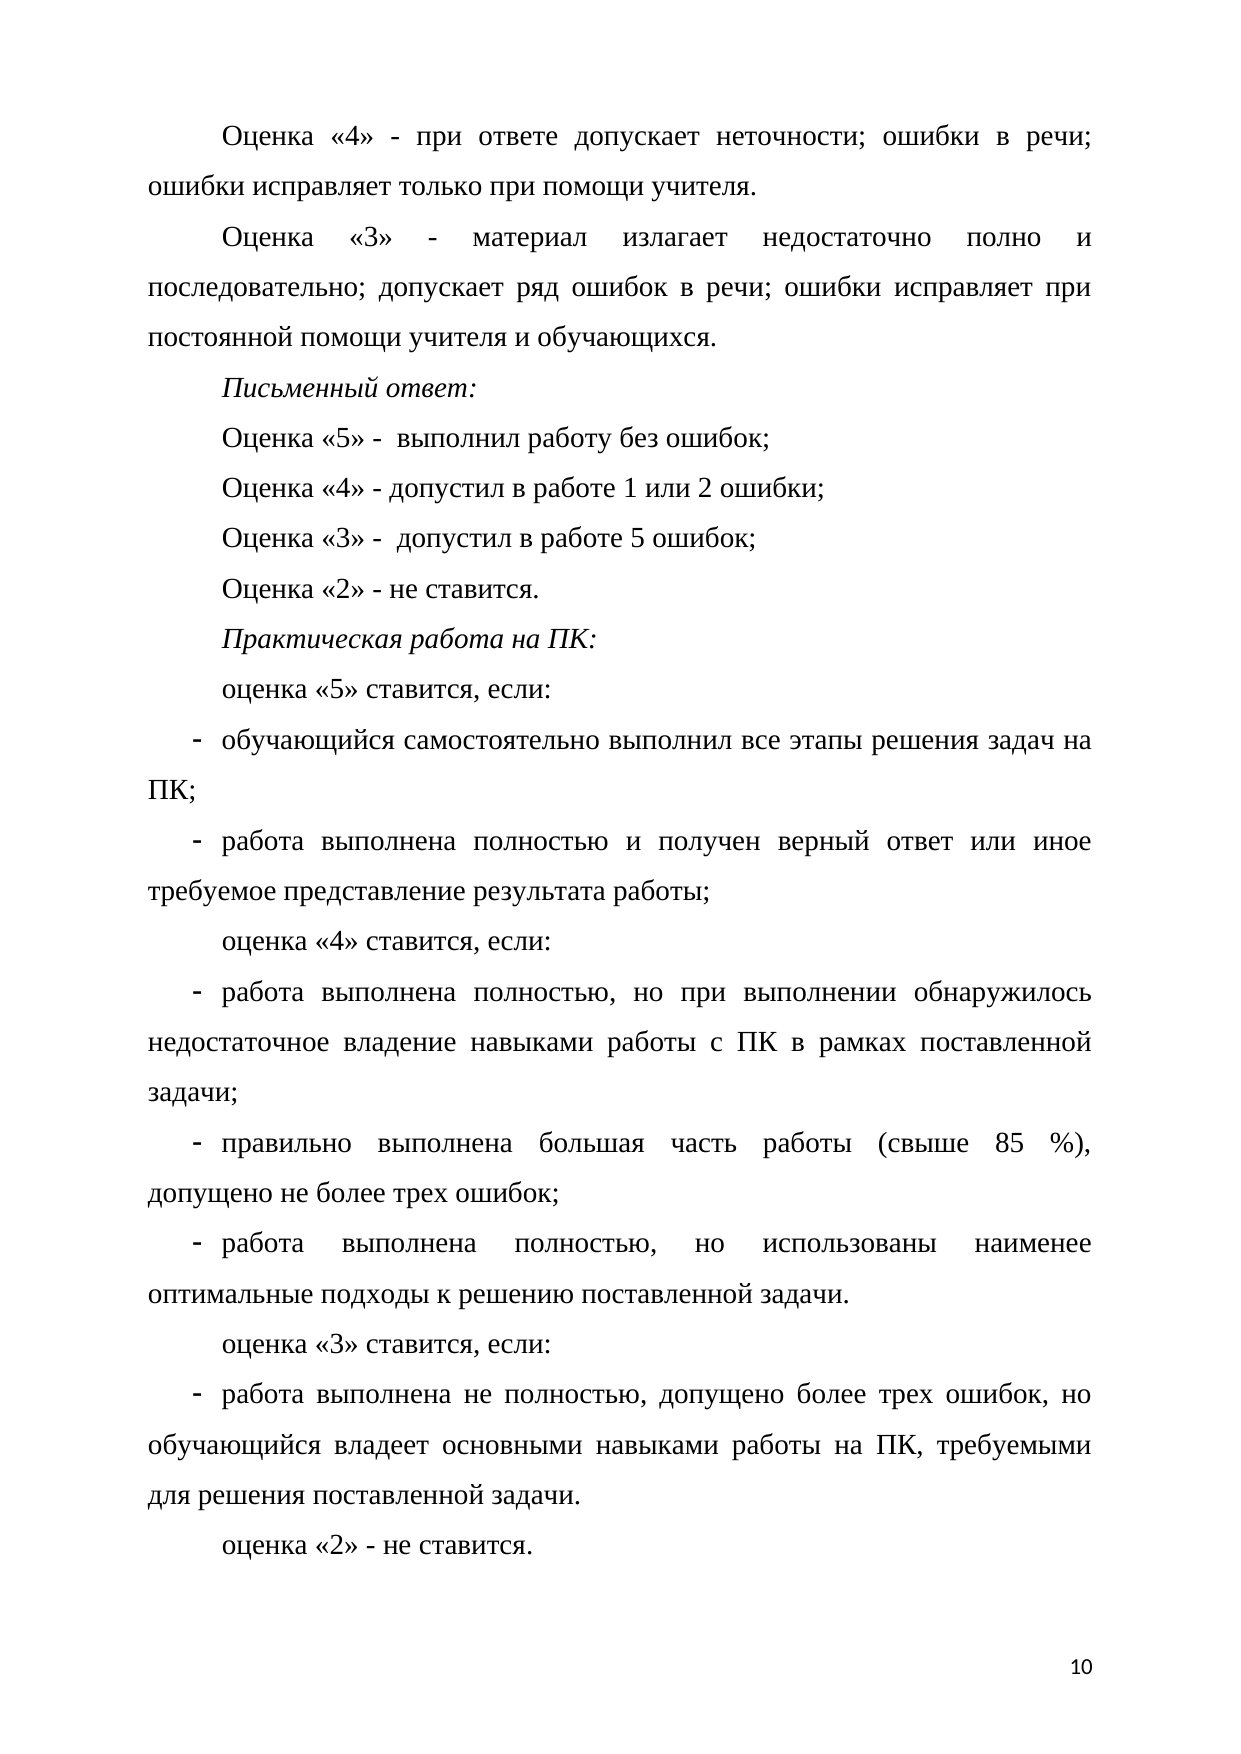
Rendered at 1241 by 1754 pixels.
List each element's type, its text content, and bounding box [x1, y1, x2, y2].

text оценка «3» ставится, если: [148, 1326, 1092, 1360]
text Оценка «3» - материал излагает недостаточно полно и последовательно; допускает ряд ошибок в речи; ошибки исправляет при постоянной помощи учителя и обучающихся. [148, 219, 1092, 353]
text оценка «4» ставится, если: [148, 923, 1092, 957]
text Оценка «5» - выполнил работу без ошибок; [148, 420, 1092, 453]
text оценка «5» ставится, если: [148, 672, 1092, 705]
list обучающийся самостоятельно выполнил все этапы решения задач на ПК; [148, 722, 1092, 806]
text Практическая работа на ПК: [148, 621, 1092, 655]
list работа выполнена не полностью, допущено более трех ошибок, но обучающийся владеет основными навыками работы на ПК, требуемыми для решения поставленной задачи. [148, 1376, 1092, 1511]
text Оценка «3» - допустил в работе 5 ошибок; [148, 521, 1092, 554]
text Оценка «2» - не ставится. [148, 571, 1092, 604]
text Оценка «4» - допустил в работе 1 или 2 ошибки; [148, 470, 1092, 504]
list работа выполнена полностью, но использованы наименее оптимальные подходы к решению поставленной задачи. [148, 1225, 1092, 1309]
list работа выполнена полностью, но при выполнении обнаружилось недостаточное владение навыками работы с ПК в рамках поставленной задачи; [148, 974, 1092, 1108]
text оценка «2» - не ставится. [148, 1527, 1092, 1561]
list правильно выполнена большая часть работы (свыше 85 %), допущено не более трех ошибок; [148, 1125, 1092, 1209]
text Письменный ответ: [148, 370, 1092, 403]
list работа выполнена полностью и получен верный ответ или иное требуемое представление результата работы; [148, 823, 1092, 907]
text Оценка «4» - при ответе допускает неточности; ошибки в речи; ошибки исправляет только при помощи учителя. [148, 118, 1092, 202]
